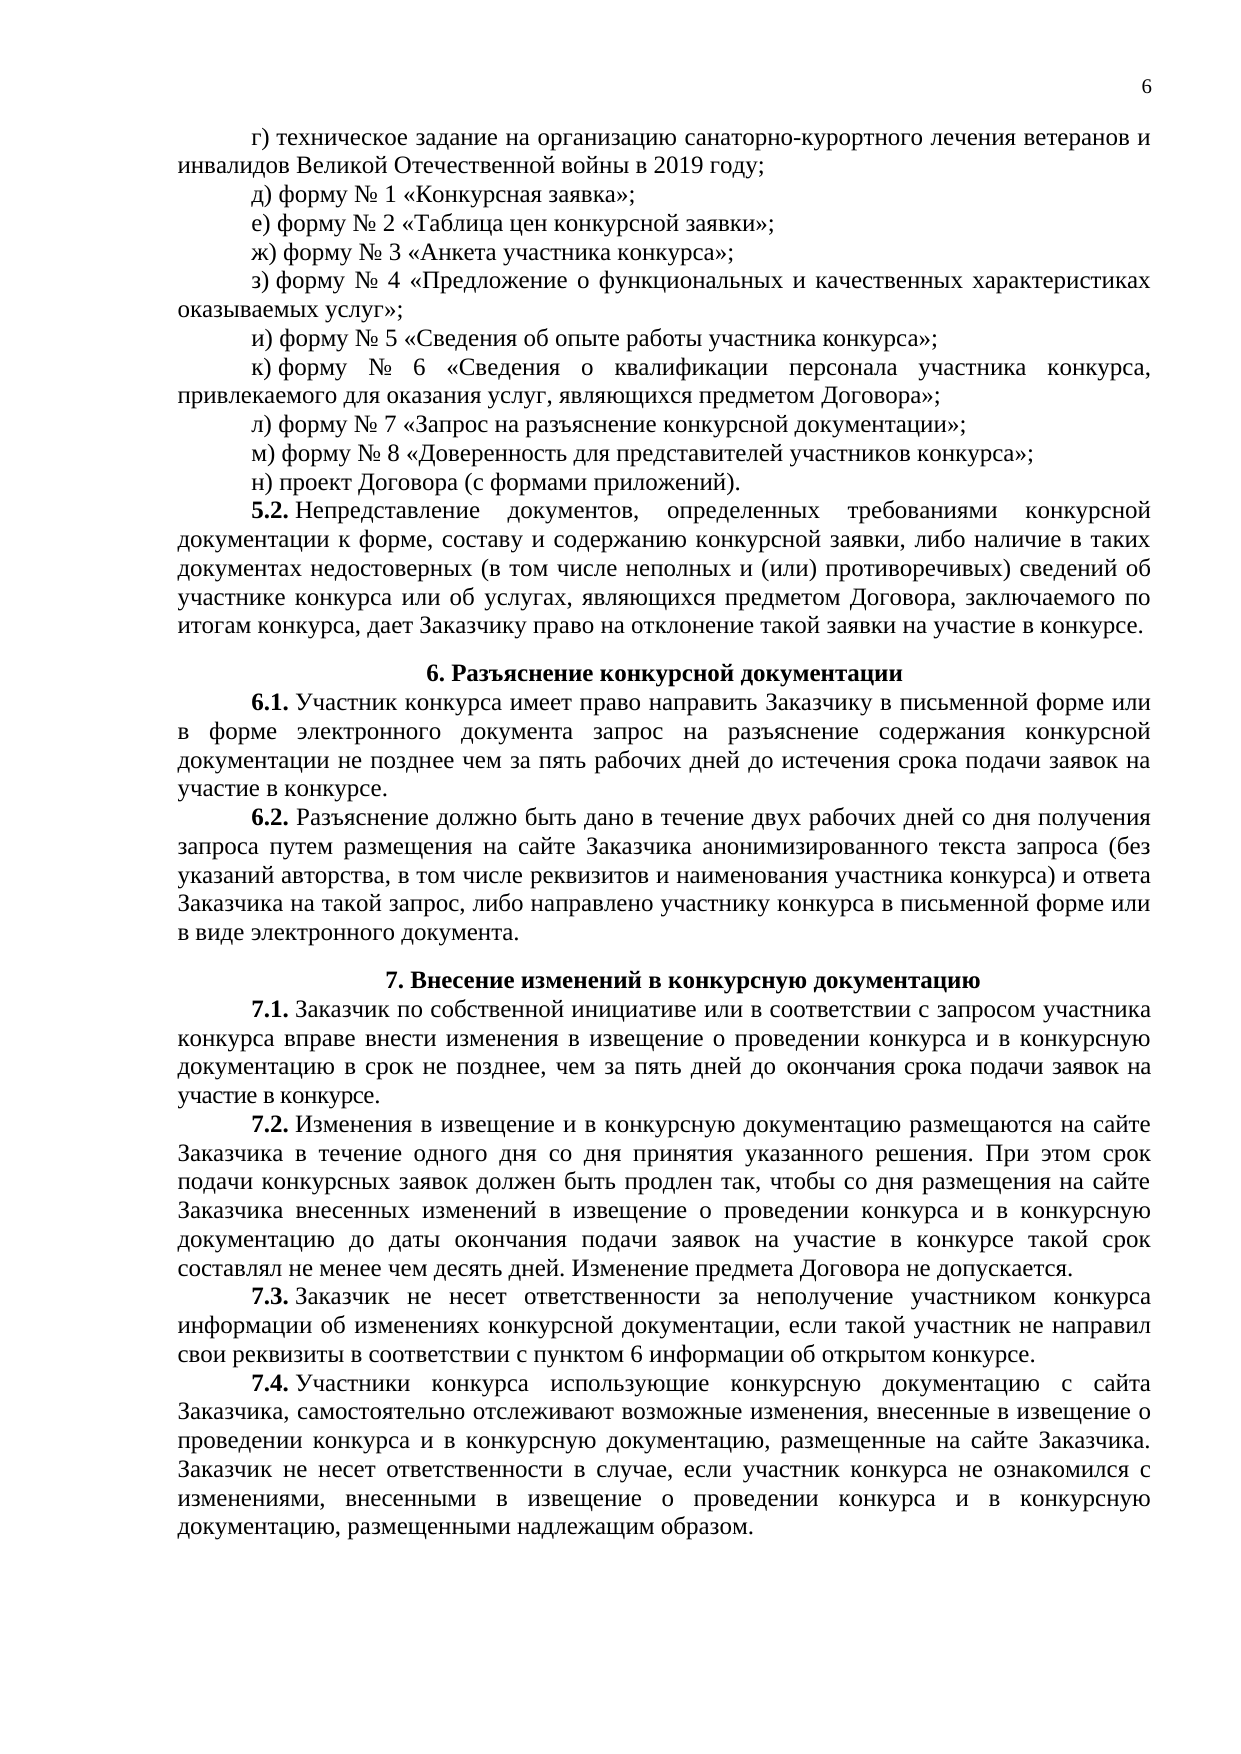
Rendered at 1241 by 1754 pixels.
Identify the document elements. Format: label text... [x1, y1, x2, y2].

text г) техническое задание на организацию санаторно-курортного лечения ветеранов и инвалидов Великой Отечественной войны в 2019 году; [177, 122, 1152, 179]
text 7. Внесение изменений в конкурсную документацию [214, 965, 1152, 994]
text 7.4. Участники конкурса использующие конкурсную документацию с сайта Заказчика, самостоятельно отслеживают возможные изменения, внесенные в извещение о проведении конкурса и в конкурсную документацию, размещенные на сайте Заказчика. Заказчик не несет ответственности в случае, если участник конкурса не ознакомился с изменениями, внесенными в извещение о проведении конкурса и в конкурсную документацию, размещенными надлежащим образом. [177, 1368, 1152, 1540]
text з) форму № 4 «Предложение о функциональных и качественных характеристиках оказываемых услуг»; [177, 266, 1152, 323]
text н) проект Договора (с формами приложений). [177, 467, 1152, 496]
text 6.1. Участник конкурса имеет право направить Заказчику в письменной форме или в форме электронного документа запрос на разъяснение содержания конкурсной документации не позднее чем за пять рабочих дней до истечения срока подачи заявок на участие в конкурсе. [177, 687, 1152, 802]
text 6.2. Разъяснение должно быть дано в течение двух рабочих дней со дня получения запроса путем размещения на сайте Заказчика анонимизированного текста запроса (без указаний авторства, в том числе реквизитов и наименования участника конкурса) и ответа Заказчика на такой запрос, либо направлено участнику конкурса в письменной форме или в виде электронного документа. [177, 802, 1152, 946]
text л) форму № 7 «Запрос на разъяснение конкурсной документации»; [177, 409, 1152, 438]
text и) форму № 5 «Сведения об опыте работы участника конкурса»; [177, 323, 1152, 352]
text 6. Разъяснение конкурсной документации [177, 658, 1152, 687]
text е) форму № 2 «Таблица цен конкурсной заявки»; [177, 208, 1152, 237]
text 7.2. Изменения в извещение и в конкурсную документацию размещаются на сайте Заказчика в течение одного дня со дня принятия указанного решения. При этом срок подачи конкурсных заявок должен быть продлен так, чтобы со дня размещения на сайте Заказчика внесенных изменений в извещение о проведении конкурса и в конкурсную документацию до даты окончания подачи заявок на участие в конкурсе такой срок составлял не менее чем десять дней. Изменение предмета Договора не допускается. [177, 1109, 1152, 1281]
text ж) форму № 3 «Анкета участника конкурса»; [177, 237, 1152, 266]
text д) форму № 1 «Конкурсная заявка»; [177, 179, 1152, 208]
text м) форму № 8 «Доверенность для представителей участников конкурса»; [177, 438, 1152, 467]
text 7.1. Заказчик по собственной инициативе или в соответствии с запросом участника конкурса вправе внести изменения в извещение о проведении конкурса и в конкурсную документацию в срок не позднее, чем за пять дней до окончания срока подачи заявок на участие в конкурсе. [177, 994, 1152, 1109]
text 7.3. Заказчик не несет ответственности за неполучение участником конкурса информации об изменениях конкурсной документации, если такой участник не направил свои реквизиты в соответствии с пунктом 6 информации об открытом конкурсе. [177, 1281, 1152, 1368]
text 5.2. Непредставление документов, определенных требованиями конкурсной документации к форме, составу и содержанию конкурсной заявки, либо наличие в таких документах недостоверных (в том числе неполных и (или) противоречивых) сведений об участнике конкурса или об услугах, являющихся предметом Договора, заключаемого по итогам конкурса, дает Заказчику право на отклонение такой заявки на участие в конкурсе. [177, 496, 1152, 639]
text к) форму № 6 «Сведения о квалификации персонала участника конкурса, привлекаемого для оказания услуг, являющихся предметом Договора»; [177, 352, 1152, 409]
